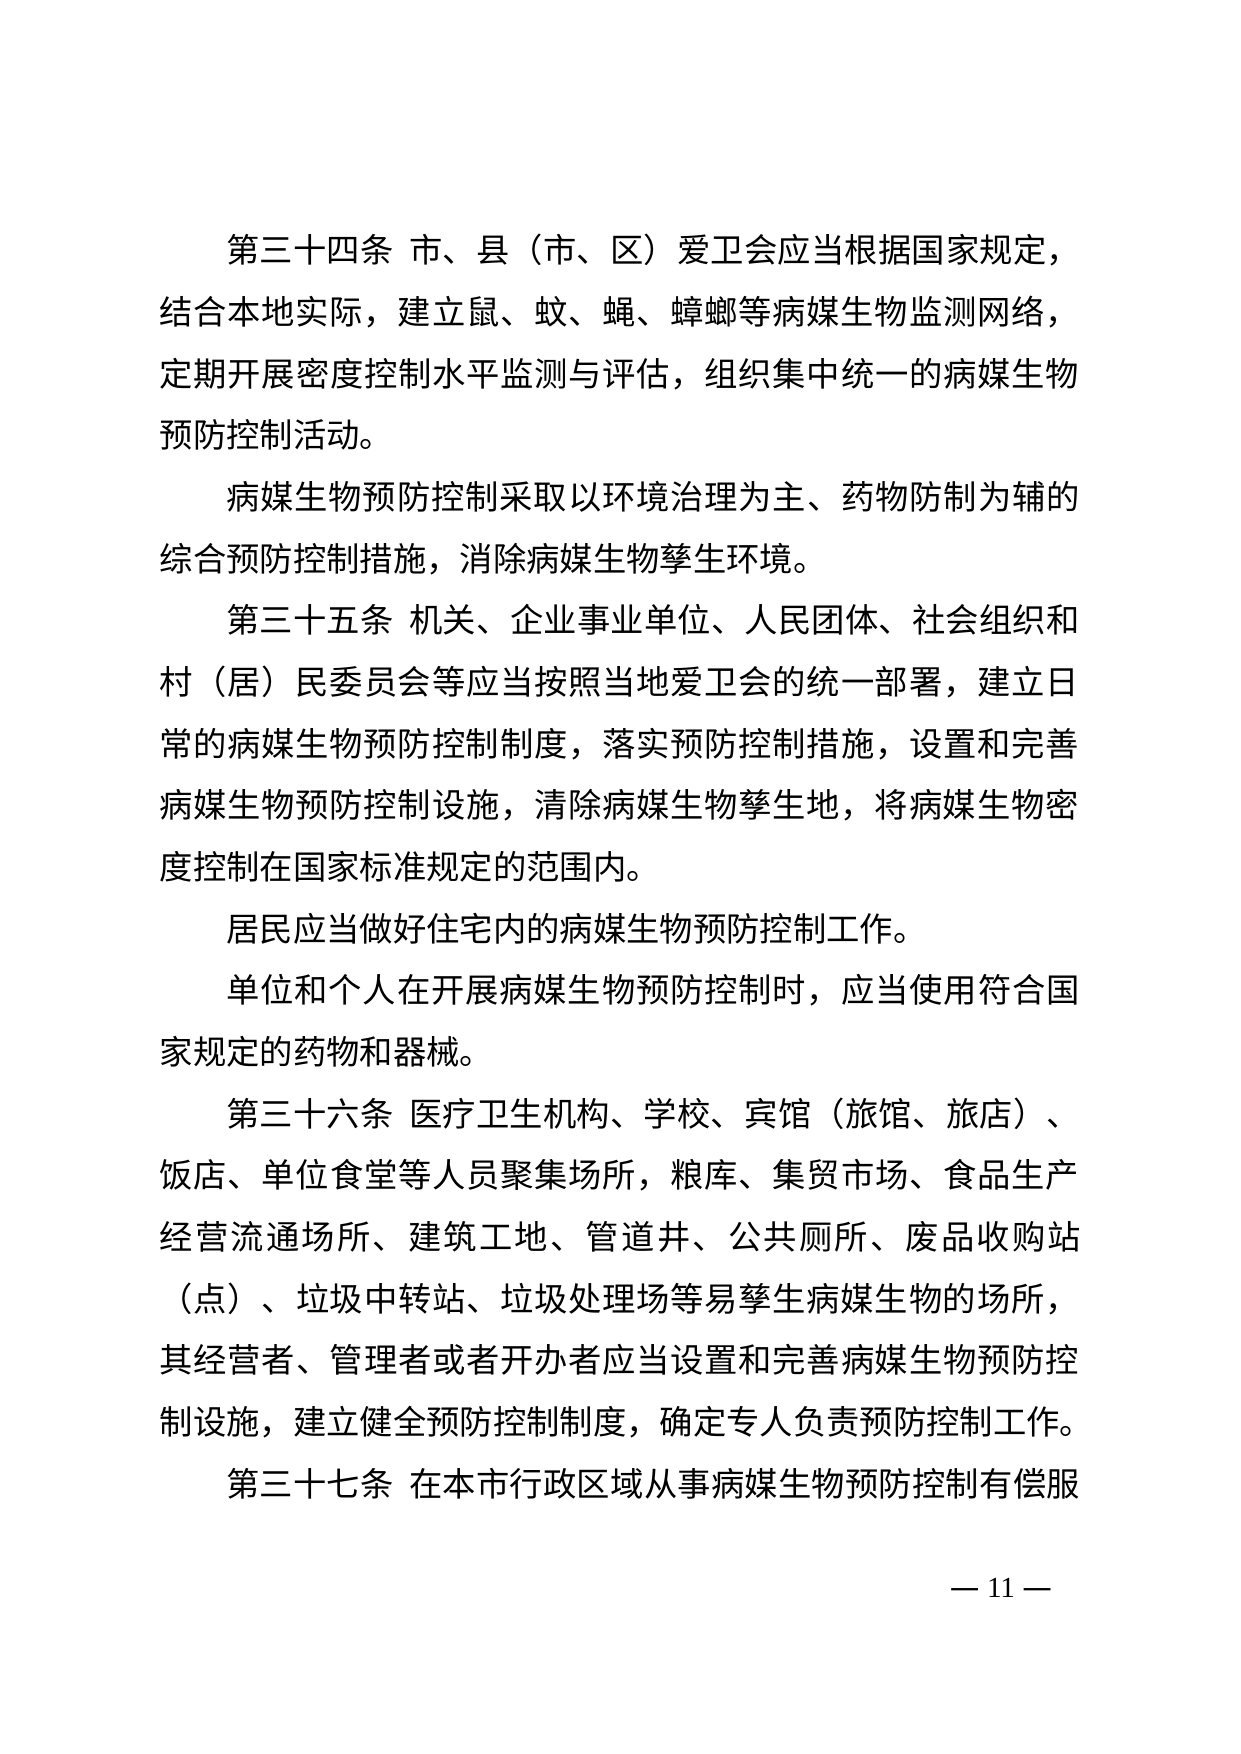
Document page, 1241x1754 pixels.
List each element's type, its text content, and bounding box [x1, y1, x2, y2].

text 第三十六条 医疗卫生机构、学校、宾馆（旅馆、旅店）、饭店、单位食堂等人员聚集场所，粮库、集贸市场、食品生产经营流通场所、建筑工地、管道井、公共厕所、废品收购站（点）、垃圾中转站、垃圾处理场等易孳生病媒生物的场所，其经营者、管理者或者开办者应当设置和完善病媒生物预防控制设施，建立健全预防控制制度，确定专人负责预防控制工作。 [159, 1077, 1081, 1447]
text 居民应当做好住宅内的病媒生物预防控制工作。 [159, 892, 1081, 954]
text 第三十四条 市、县（市、区）爱卫会应当根据国家规定，结合本地实际，建立鼠、蚊、蝇、蟑螂等病媒生物监测网络，定期开展密度控制水平监测与评估，组织集中统一的病媒生物预防控制活动。 [159, 214, 1081, 460]
text 病媒生物预防控制采取以环境治理为主、药物防制为辅的综合预防控制措施，消除病媒生物孳生环境。 [159, 460, 1081, 584]
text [159, 1447, 1081, 1509]
text 第三十五条 机关、企业事业单位、人民团体、社会组织和村（居）民委员会等应当按照当地爱卫会的统一部署，建立日常的病媒生物预防控制制度，落实预防控制措施，设置和完善病媒生物预防控制设施，清除病媒生物孳生地，将病媒生物密度控制在国家标准规定的范围内。 [159, 584, 1081, 892]
text 单位和个人在开展病媒生物预防控制时，应当使用符合国家规定的药物和器械。 [159, 954, 1081, 1077]
